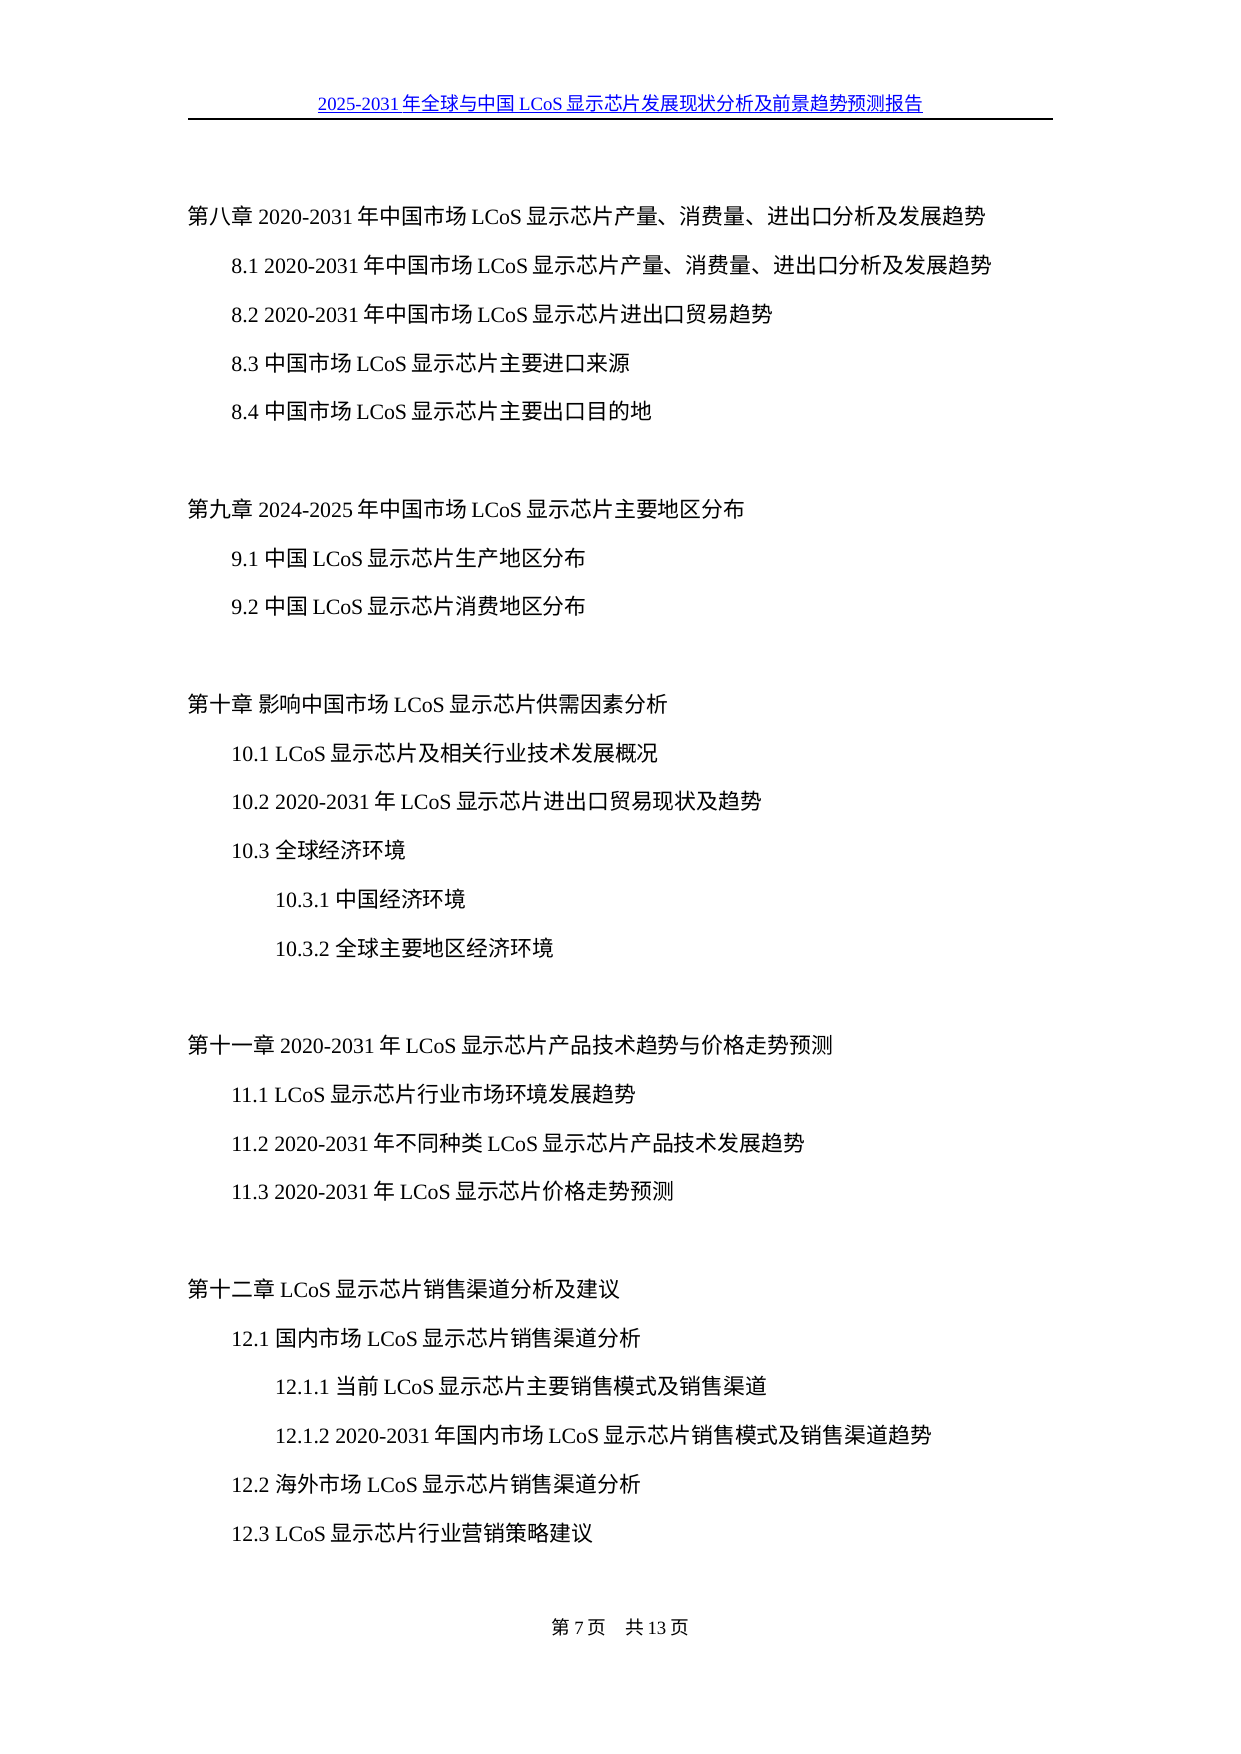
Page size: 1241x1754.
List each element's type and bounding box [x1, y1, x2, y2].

text [187, 150, 1053, 1548]
